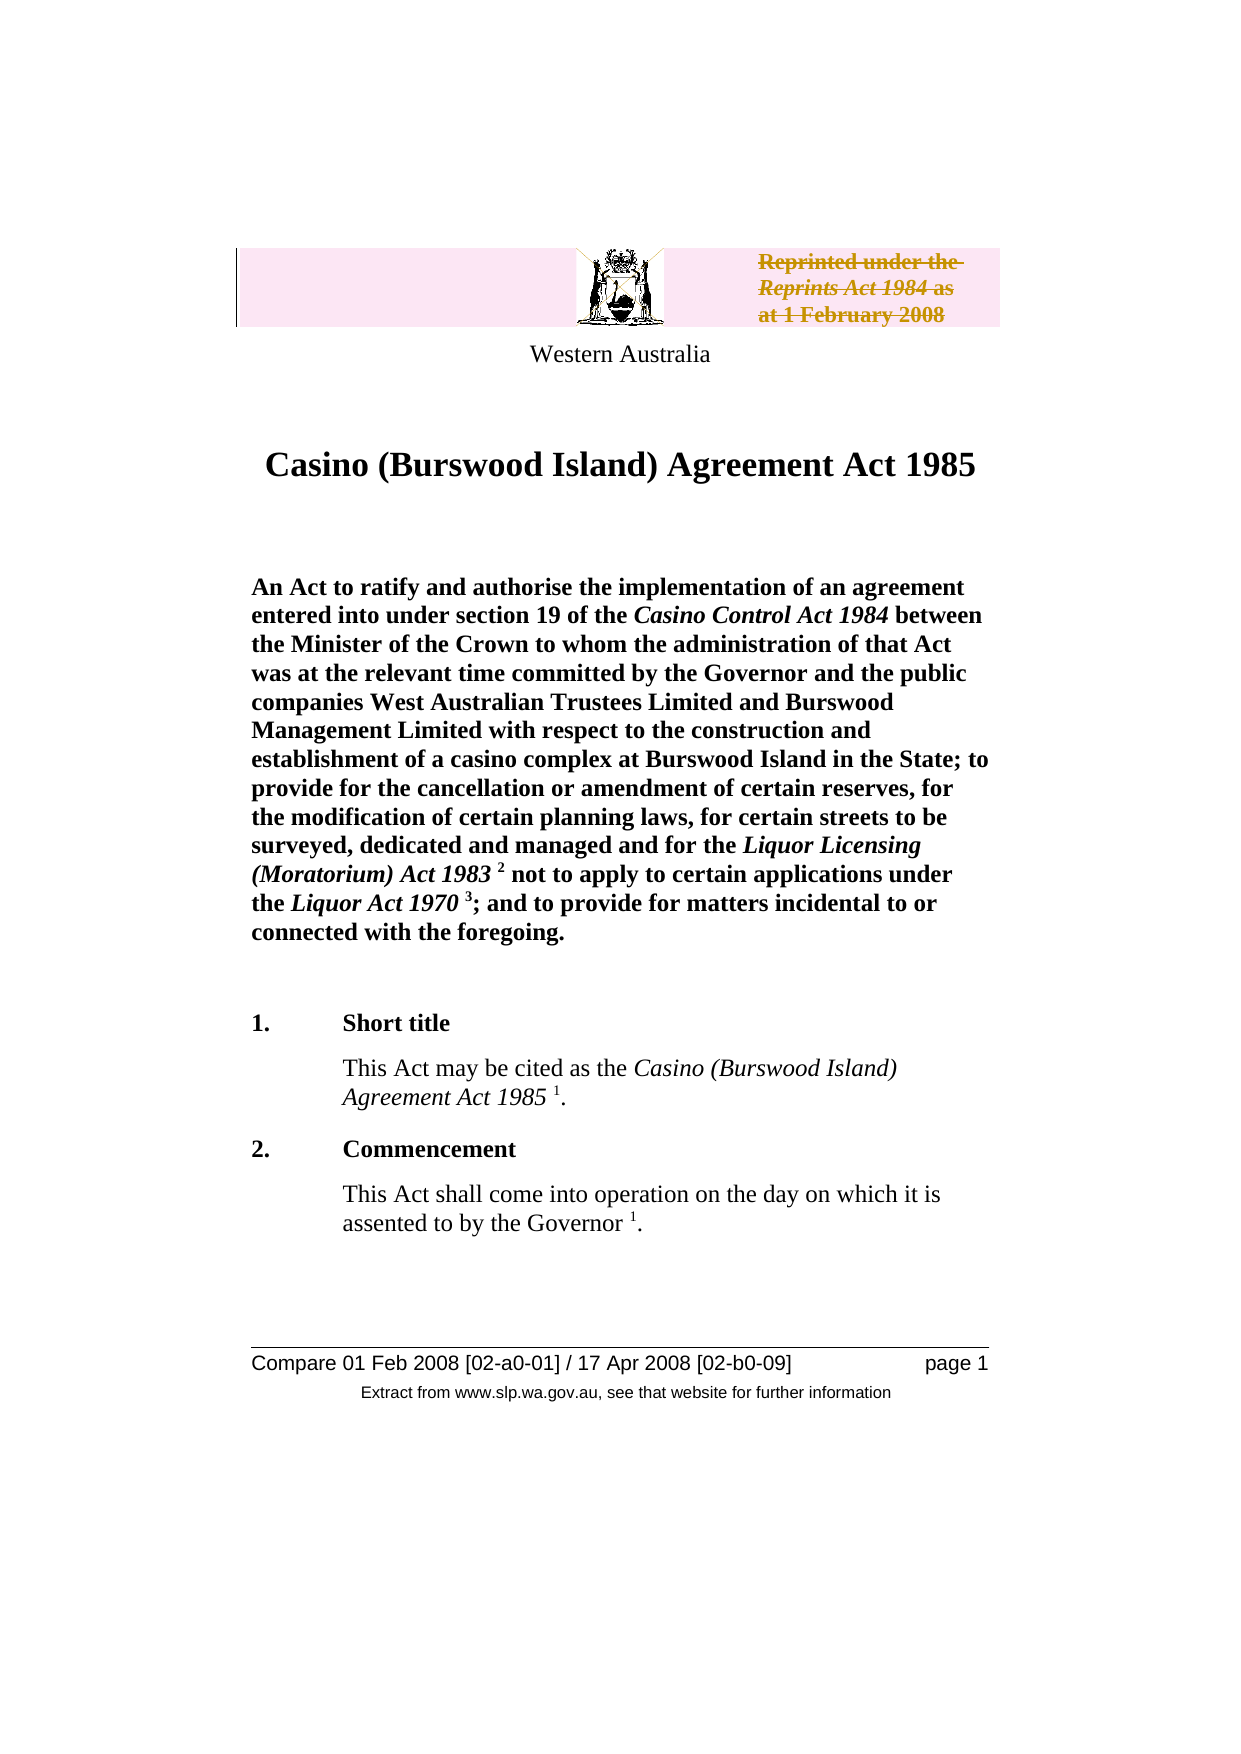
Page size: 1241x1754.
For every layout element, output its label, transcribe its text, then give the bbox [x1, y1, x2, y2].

picture [578, 248, 662, 286]
text Western Australia [251, 339, 989, 368]
title An Act to ratify and authorise the implementation of an agreement entered into under section 19 of the Casino Control Act 1984 between the Minister of the Crown to whom the administration of that Act was at the relevant time committed by the Governor and the public companies West Australian Trustees Limited and Burswood Management Limited with respect to the construction and establishment of a casino complex at Burswood Island in the State; to provide for the cancellation or amendment of certain reserves, for the modification of certain planning laws, for certain streets to be surveyed, dedicated and managed and for the Liquor Licensing (Moratorium) Act 1983 2 not to apply to certain applications under the Liquor Act 1970 3; and to provide for matters incidental to or connected with the foregoing. [251, 572, 989, 945]
text This Act may be cited as the Casino (Burswood Island) Agreement Act 1985 1. [251, 1053, 989, 1111]
picture [622, 249, 664, 325]
subtitle 1. Short title [251, 1008, 989, 1037]
text Casino (Burswood Island) Agreement Act 1985 [251, 443, 989, 484]
picture [576, 249, 618, 325]
picture [577, 289, 663, 327]
subtitle 2. Commencement [251, 1134, 989, 1162]
text This Act shall come into operation on the day on which it is assented to by the Governor 1. [251, 1179, 989, 1237]
